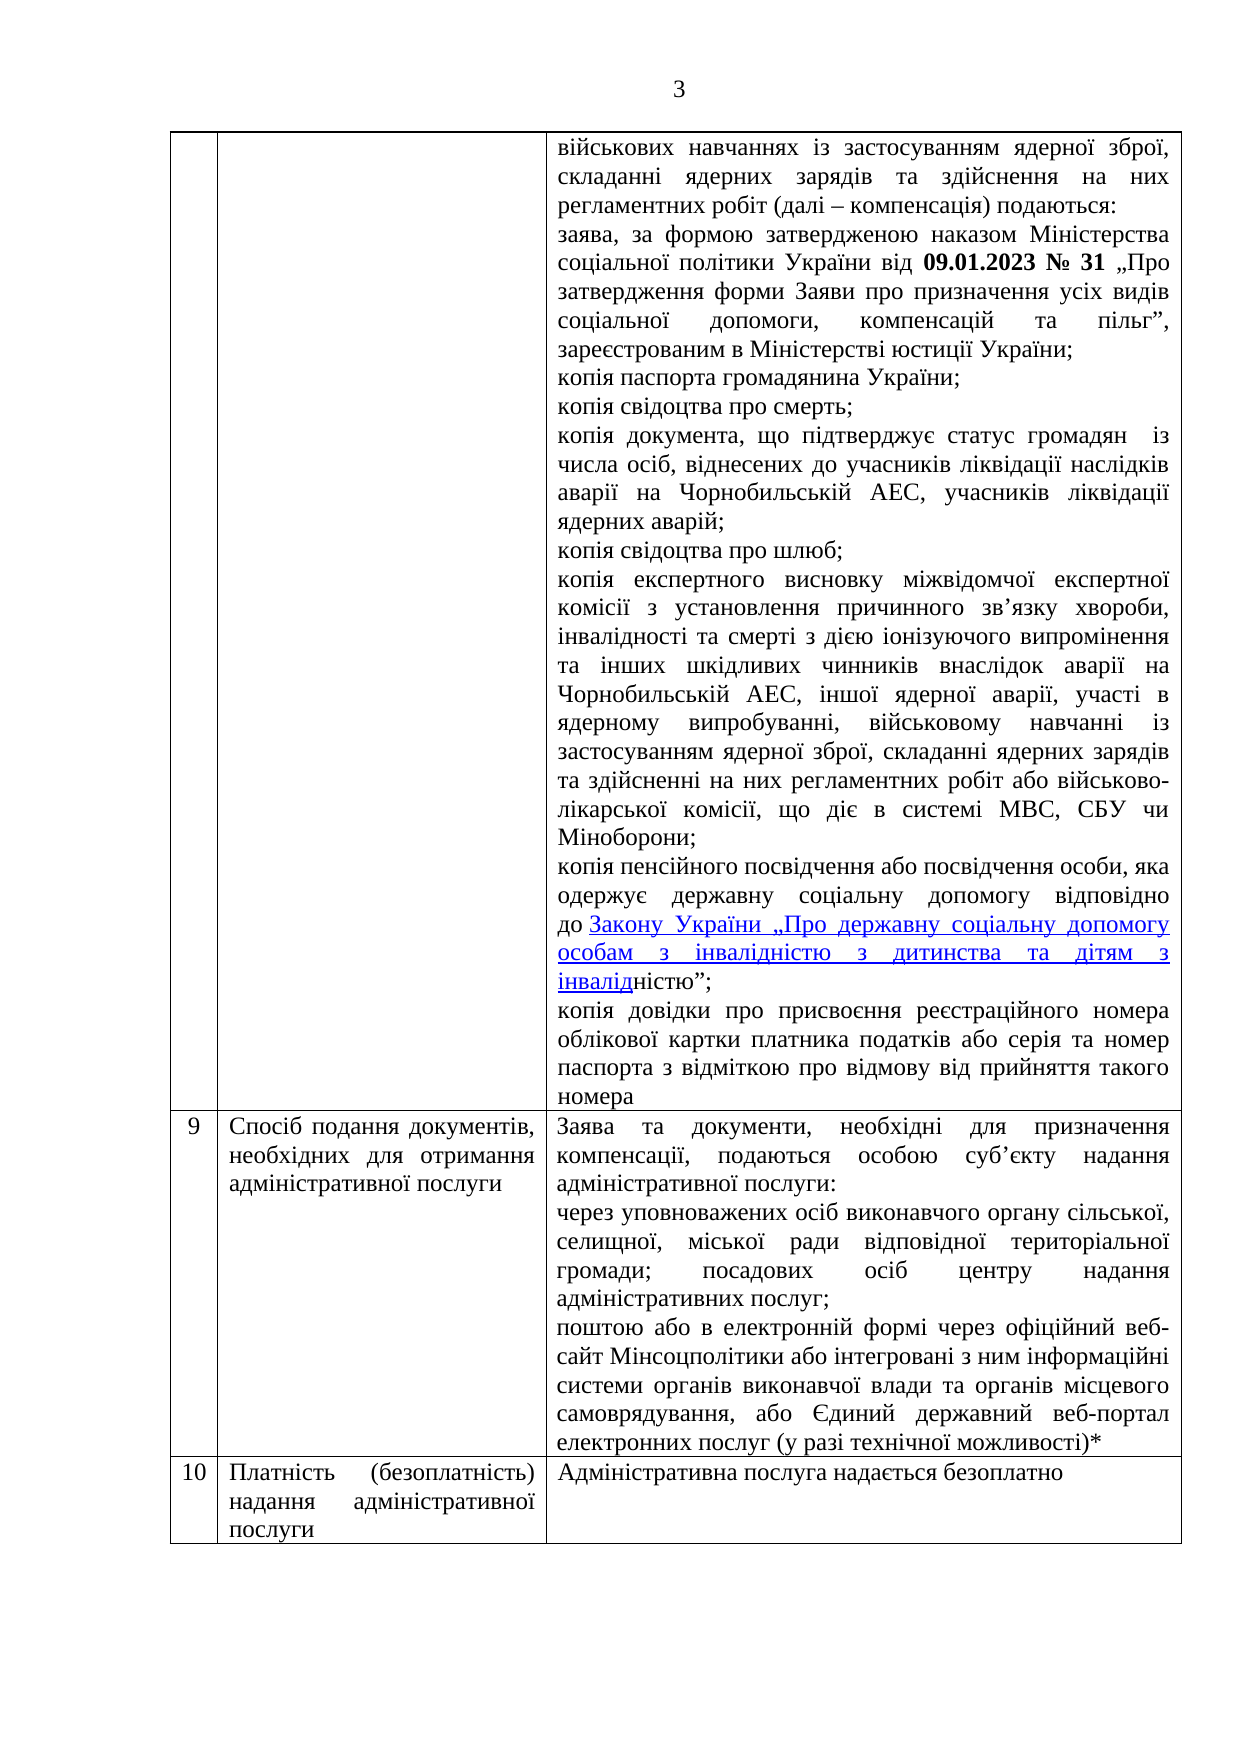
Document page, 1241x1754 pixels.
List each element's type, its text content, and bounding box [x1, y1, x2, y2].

table_cell 10 [171, 1457, 217, 1543]
table_cell 9 [171, 1111, 217, 1456]
table_cell 8 [171, 133, 217, 1110]
table_cell Спосіб подання документів, необхідних для отримання адміністративної послуги [218, 1111, 546, 1456]
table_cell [218, 133, 546, 1110]
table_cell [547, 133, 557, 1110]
table_cell Адміністративна послуга надається безоплатно [547, 1457, 1181, 1543]
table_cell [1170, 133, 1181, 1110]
table_cell Заява та документи, необхідні для призначення компенсації, подаються особою суб’єкту надання адміністративної послуги: через уповноважених осіб виконавчого органу сільської, селищної, міської ради відповідної територіальної громади; посадових осіб центру надання адміністративних послуг; поштою або в електронній формі через офіційний веб-сайт Мінсоцполітики або інтегровані з ним інформаційні системи органів виконавчої влади та органів місцевого самоврядування, або Єдиний державний веб-портал електронних послуг (у разі технічної можливості)* [547, 1111, 1181, 1456]
table_cell Платність (безоплатність) надання адміністративної послуги [218, 1457, 546, 1543]
